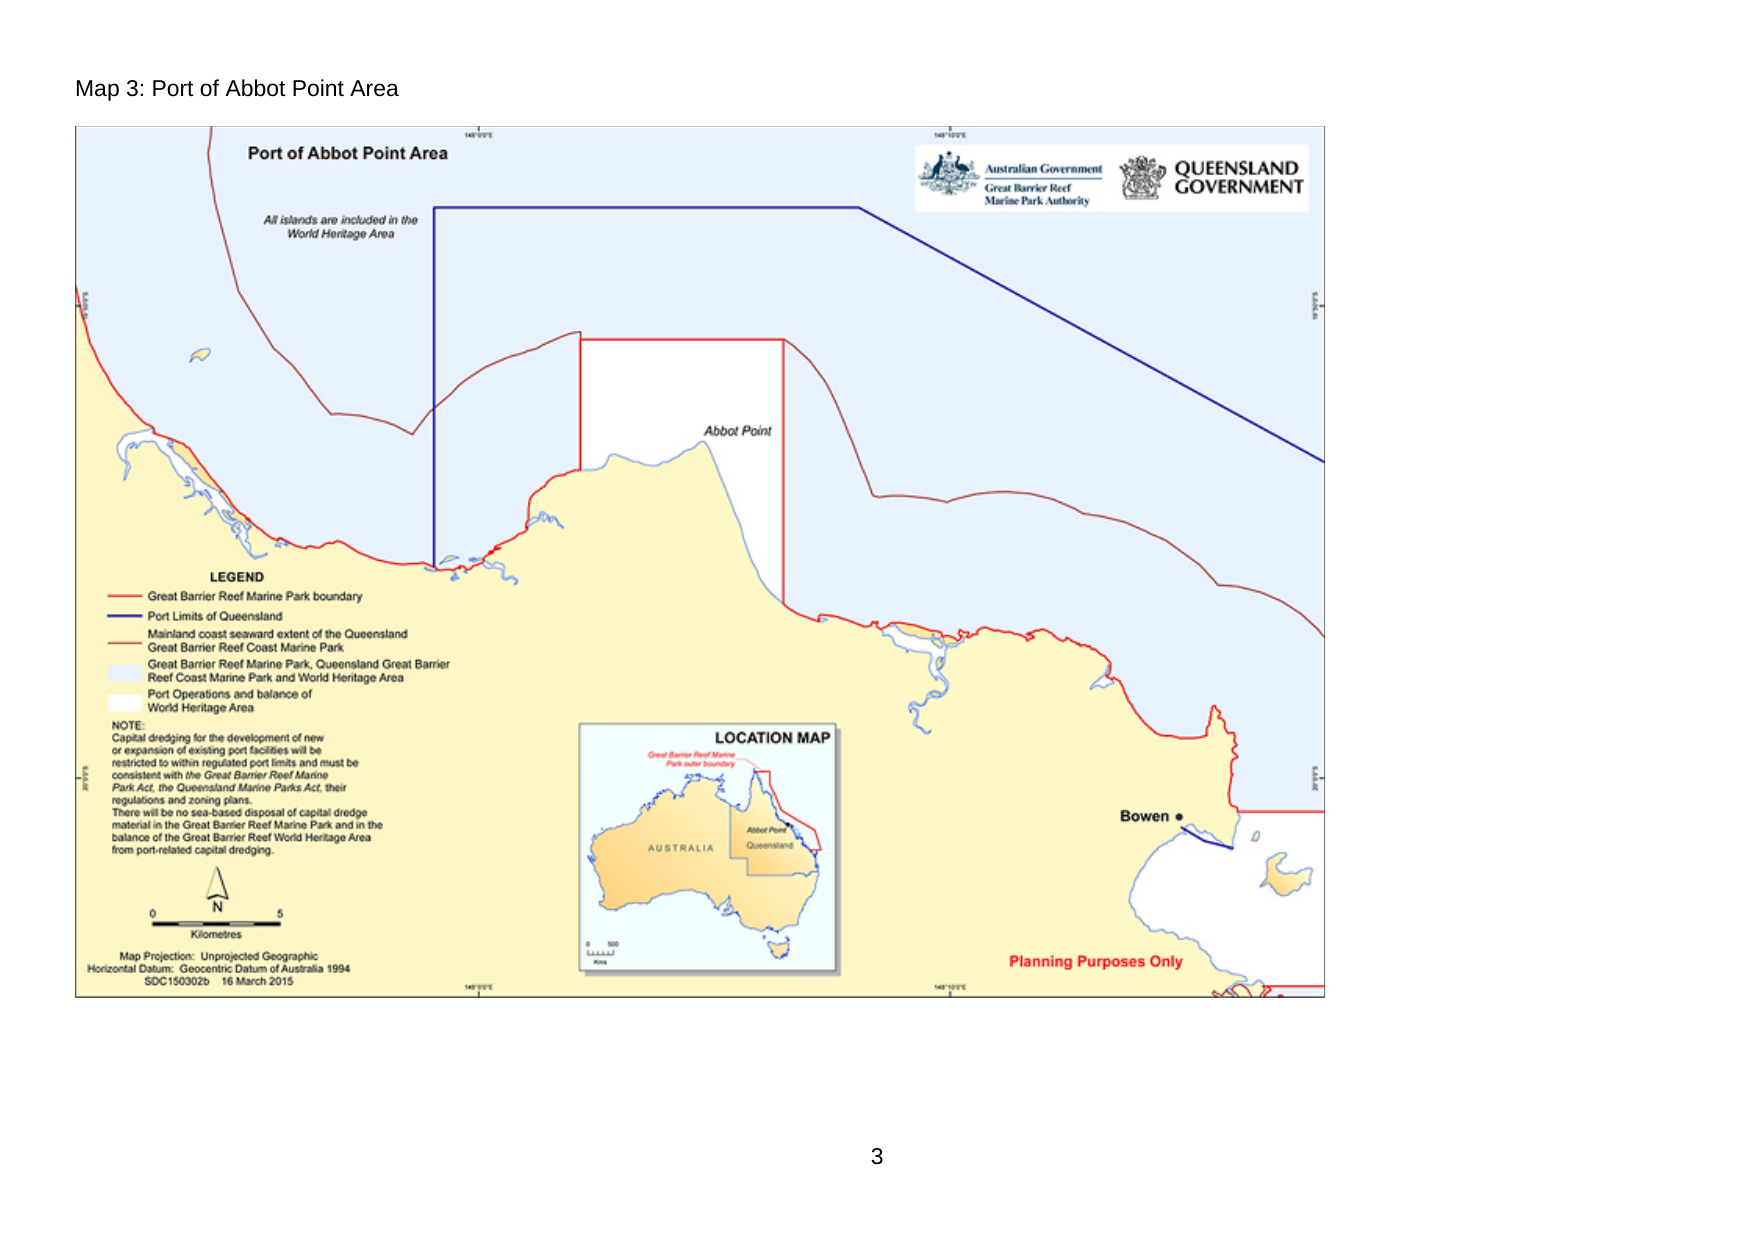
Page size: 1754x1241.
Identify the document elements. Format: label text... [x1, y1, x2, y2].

text Map 3: Port of Abbot Point Area [75, 75, 1679, 101]
picture [75, 126, 1325, 998]
